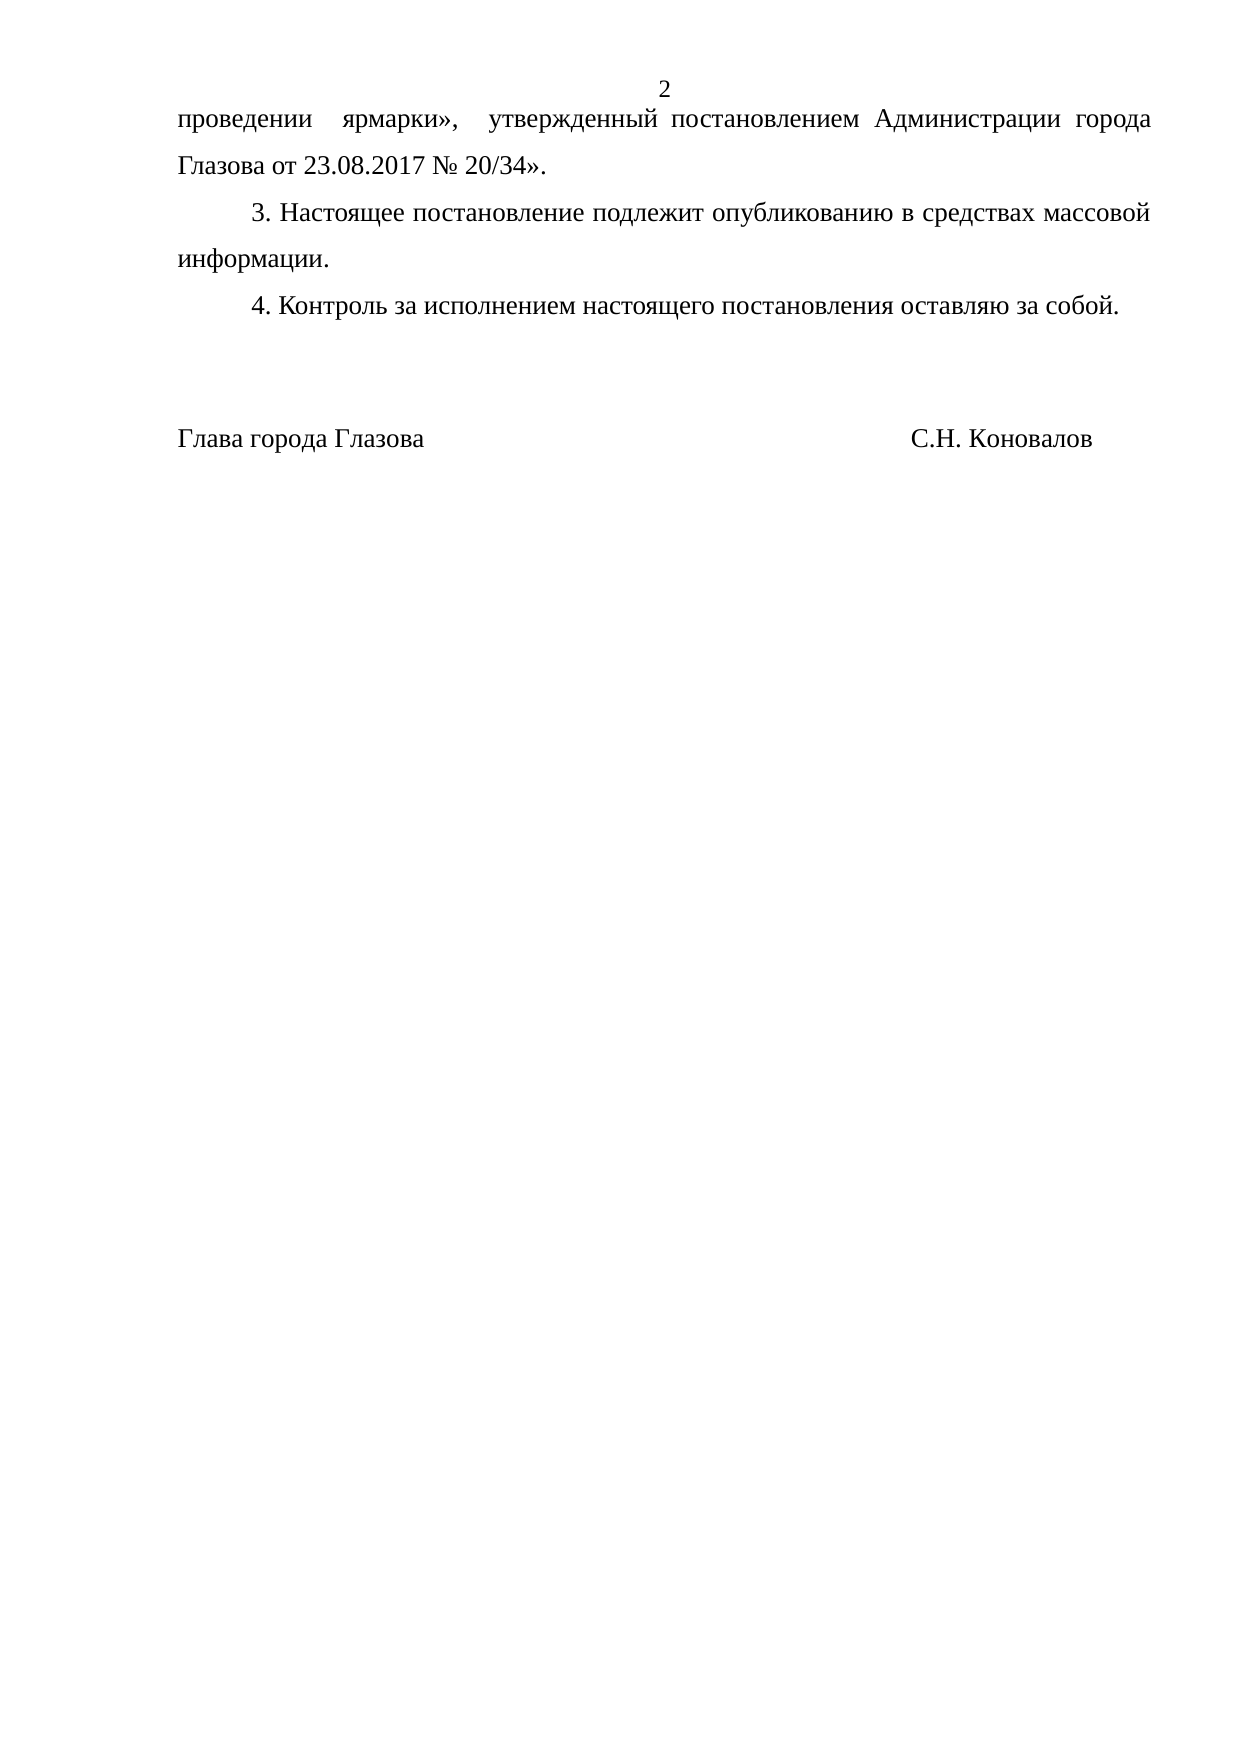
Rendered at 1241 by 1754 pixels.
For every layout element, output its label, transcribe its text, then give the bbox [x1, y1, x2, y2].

text 3. Настоящее постановление подлежит опубликованию в средствах массовой информации. [177, 196, 1152, 274]
table_header С.Н. Коновалов [662, 422, 1163, 453]
table_header Глава города Глазова [166, 422, 662, 453]
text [177, 103, 1152, 180]
text 4. Контроль за исполнением настоящего постановления оставляю за собой. [177, 289, 1152, 320]
